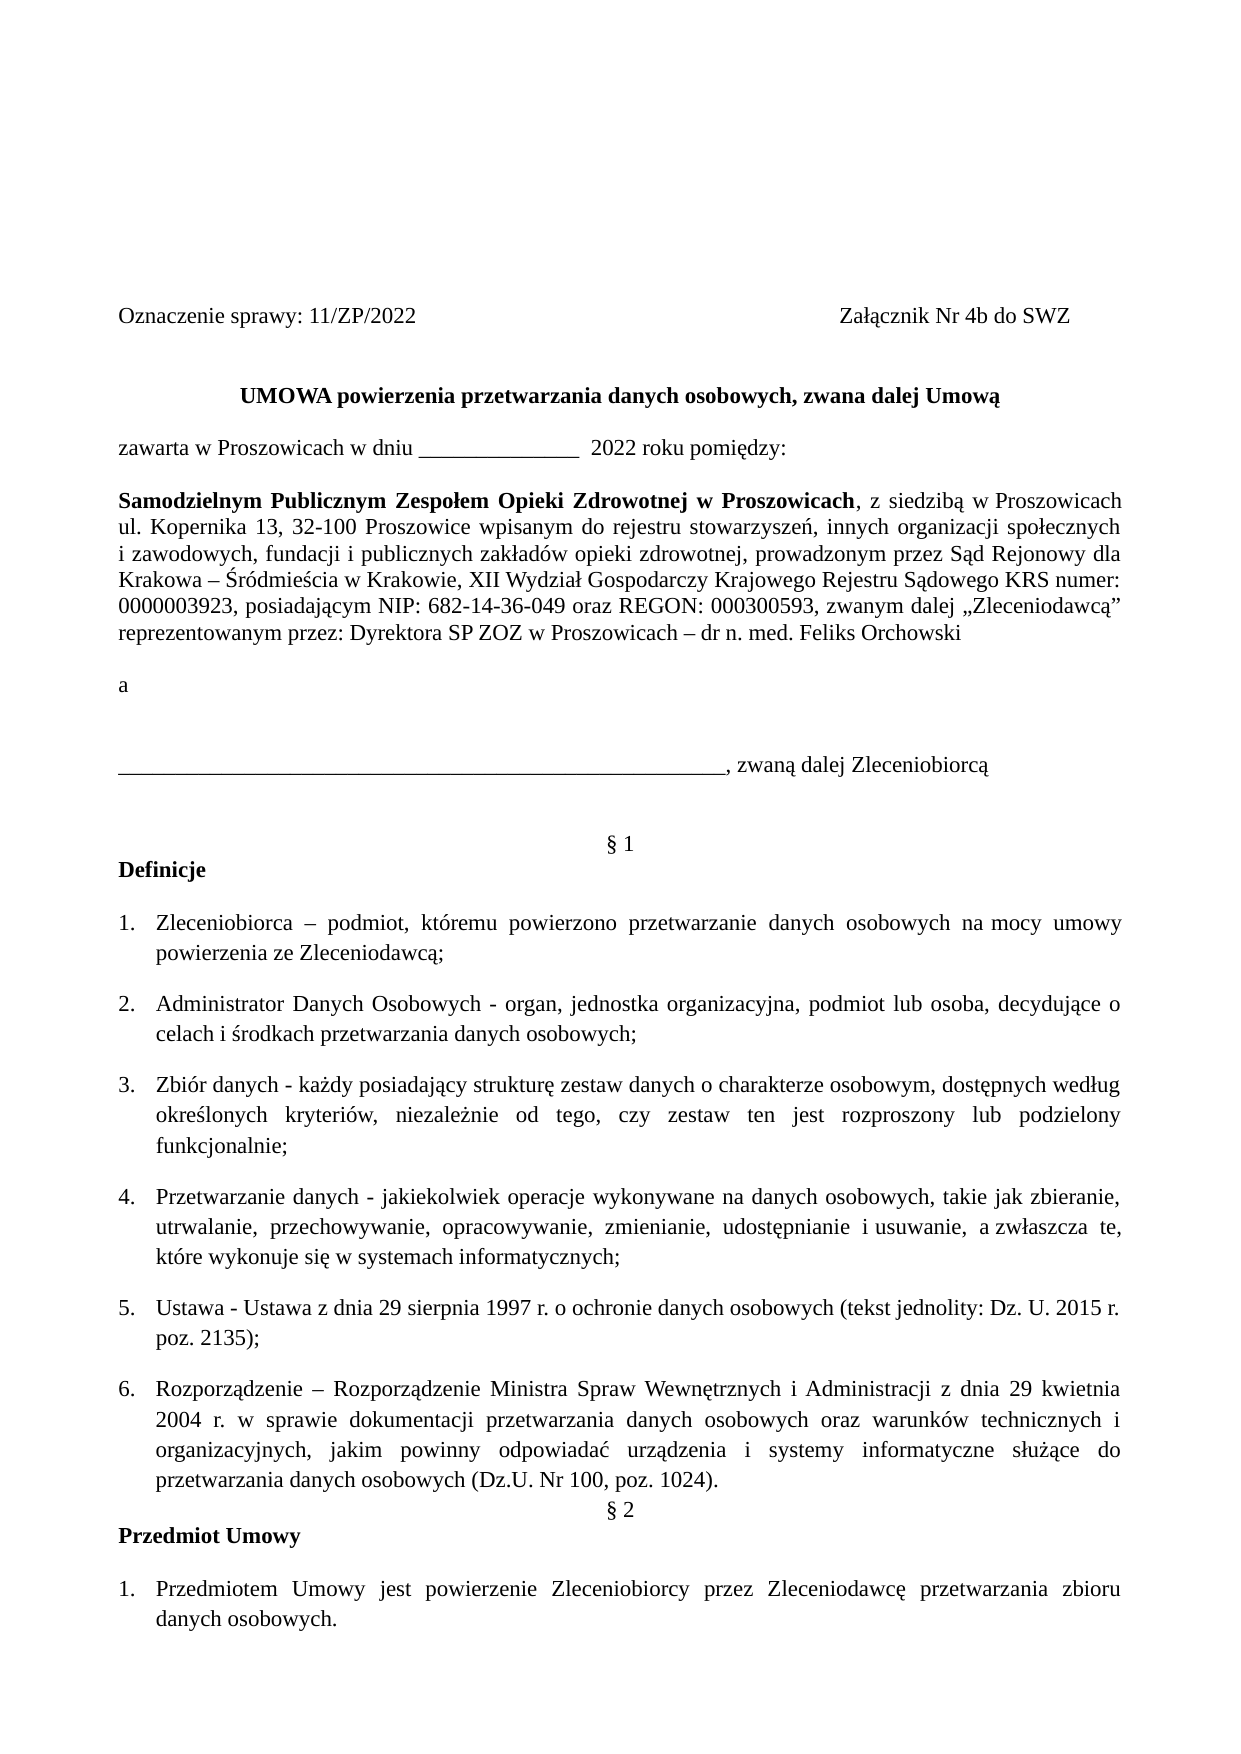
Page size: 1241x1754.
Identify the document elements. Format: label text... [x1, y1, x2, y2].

list Przetwarzanie danych - jakiekolwiek operacje wykonywane na danych osobowych, takie jak zbieranie, utrwalanie, przechowywanie, opracowywanie, zmienianie, udostępnianie i usuwanie, a zwłaszcza te, które wykonuje się w systemach informatycznych; [118, 1183, 1122, 1269]
text a [118, 672, 1122, 698]
text Samodzielnym Publicznym Zespołem Opieki Zdrowotnej w Proszowicach, z siedzibą w Proszowicach ul. Kopernika 13, 32-100 Proszowice wpisanym do rejestru stowarzyszeń, innych organizacji społecznych i zawodowych, fundacji i publicznych zakładów opieki zdrowotnej, prowadzonym przez Sąd Rejonowy dla Krakowa – Śródmieścia w Krakowie, XII Wydział Gospodarczy Krajowego Rejestru Sądowego KRS numer: 0000003923, posiadającym NIP: 682-14-36-049 oraz REGON: 000300593, zwanym dalej „Zleceniodawcą” reprezentowanym przez: Dyrektora SP ZOZ w Proszowicach – dr n. med. Feliks Orchowski [118, 487, 1122, 645]
text § 2 [118, 1496, 1122, 1523]
text § 1 [118, 830, 1122, 856]
list Zbiór danych - każdy posiadający strukturę zestaw danych o charakterze osobowym, dostępnych według określonych kryteriów, niezależnie od tego, czy zestaw ten jest rozproszony lub podzielony funkcjonalnie; [118, 1071, 1122, 1158]
list Ustawa - Ustawa z dnia 29 sierpnia 1997 r. o ochronie danych osobowych (tekst jednolity: Dz. U. 2015 r. poz. 2135); [118, 1294, 1122, 1351]
text Oznaczenie sprawy: 11/ZP/2022 Załącznik Nr 4b do SWZ [118, 303, 1122, 329]
text UMOWA powierzenia przetwarzania danych osobowych, zwana dalej Umową [118, 382, 1122, 408]
text zawarta w Proszowicach w dniu ______________ 2022 roku pomiędzy: [118, 434, 1122, 461]
text Definicje [118, 856, 1122, 882]
text Przedmiot Umowy [118, 1523, 1122, 1549]
list Rozporządzenie – Rozporządzenie Ministra Spraw Wewnętrznych i Administracji z dnia 29 kwietnia 2004 r. w sprawie dokumentacji przetwarzania danych osobowych oraz warunków technicznych i organizacyjnych, jakim powinny odpowiadać urządzenia i systemy informatyczne służące do przetwarzania danych osobowych (Dz.U. Nr 100, poz. 1024). [118, 1375, 1122, 1492]
list Przedmiotem Umowy jest powierzenie Zleceniobiorcy przez Zleceniodawcę przetwarzania zbioru danych osobowych. [118, 1575, 1122, 1632]
list Zleceniobiorca – podmiot, któremu powierzono przetwarzanie danych osobowych na mocy umowy powierzenia ze Zleceniodawcą; [118, 909, 1122, 965]
text _____________________________________________________, zwaną dalej Zleceniobiorcą [118, 751, 1122, 777]
list Administrator Danych Osobowych - organ, jednostka organizacyjna, podmiot lub osoba, decydujące o celach i środkach przetwarzania danych osobowych; [118, 990, 1122, 1047]
